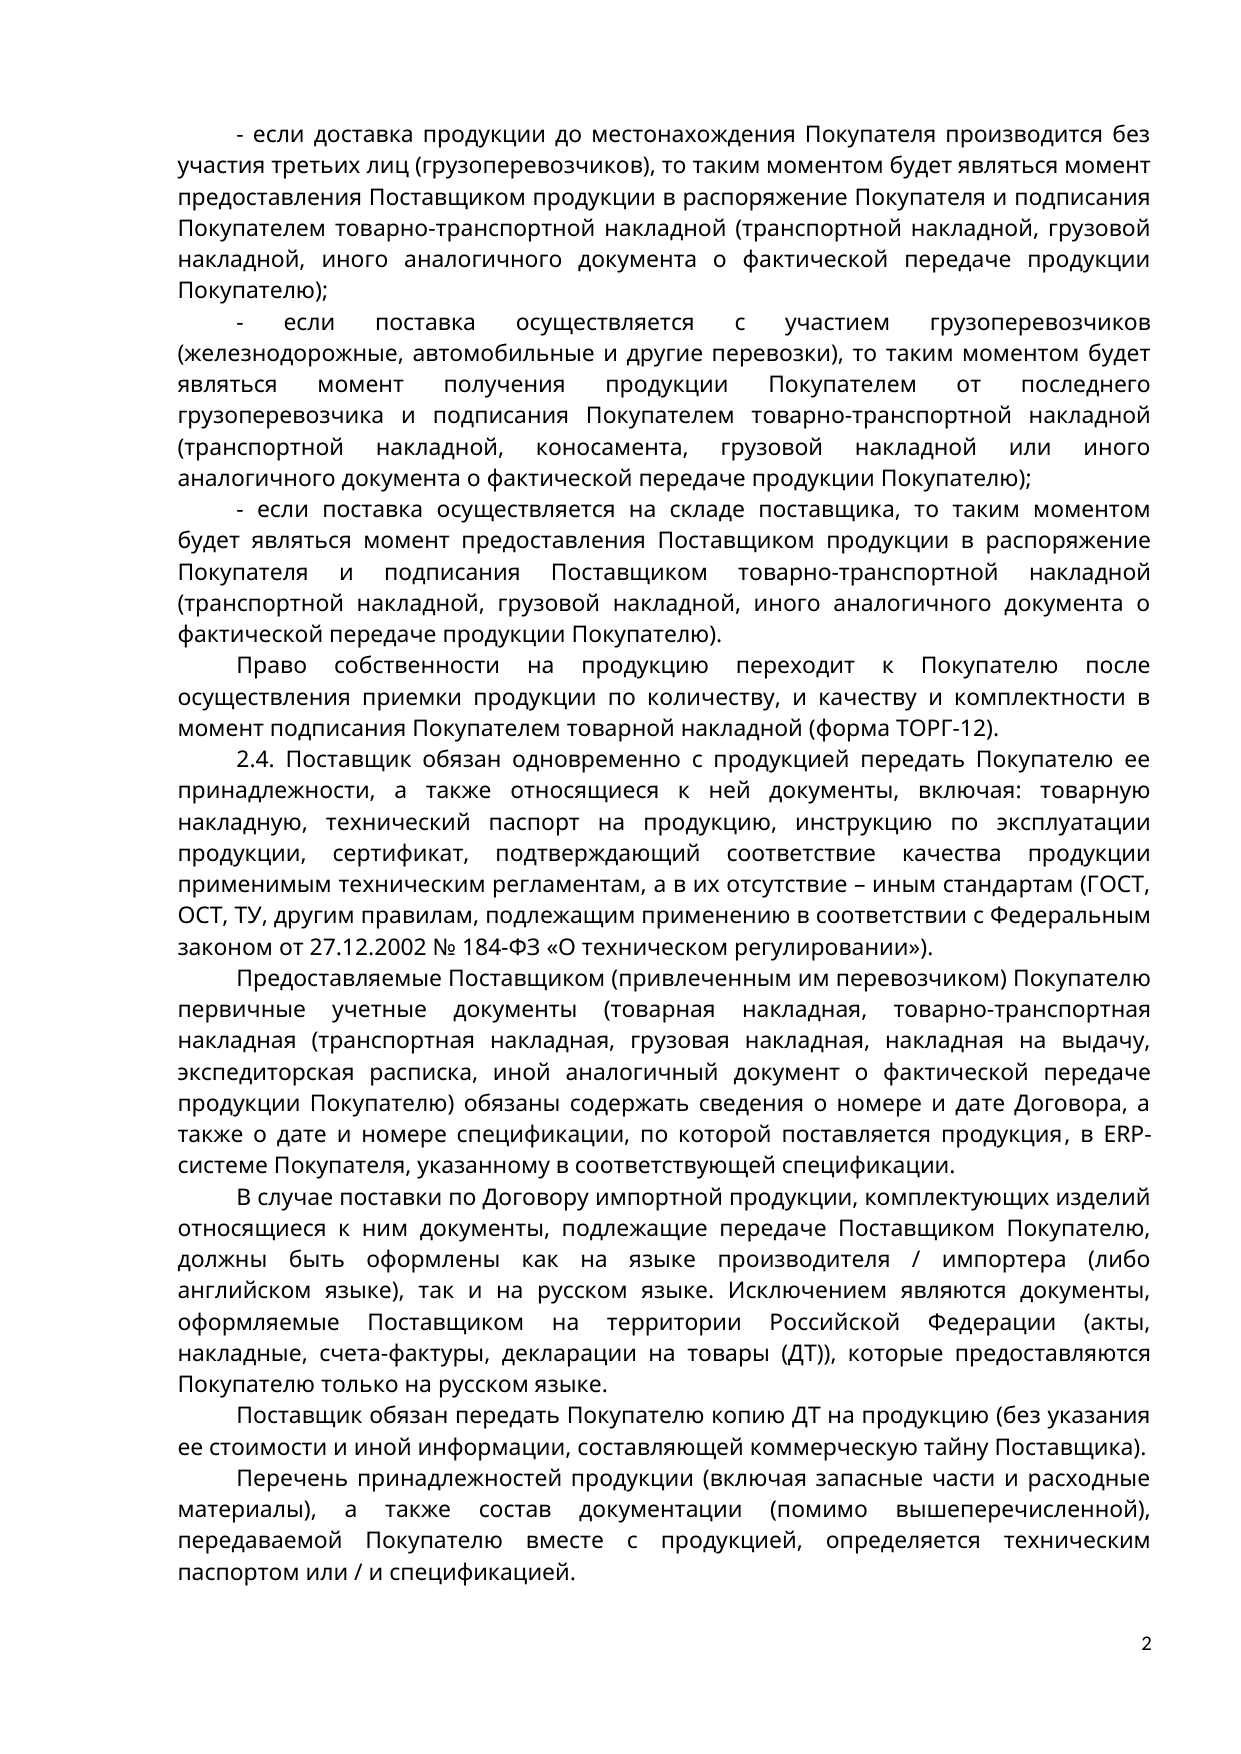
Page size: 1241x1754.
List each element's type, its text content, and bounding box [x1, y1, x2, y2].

text В случае поставки по Договору импортной продукции, комплектующих изделий относящиеся к ним документы, подлежащие передаче Поставщиком Покупателю, должны быть оформлены как на языке производителя / импортера (либо английском языке), так и на русском языке. Исключением являются документы, оформляемые Поставщиком на территории Российской Федерации (акты, накладные, счета-фактуры, декларации на товары (ДТ)), которые предоставляются Покупателю только на русском языке. [177, 1181, 1152, 1399]
text Право собственности на продукцию переходит к Покупателю после осуществления приемки продукции по количеству, и качеству и комплектности в момент подписания Покупателем товарной накладной (форма ТОРГ-12). [177, 649, 1152, 743]
text Поставщик обязан передать Покупателю копию ДТ на продукцию (без указания ее стоимости и иной информации, составляющей коммерческую тайну Поставщика). [177, 1399, 1152, 1462]
text - если поставка осуществляется на складе поставщика, то таким моментом будет являться момент предоставления Поставщиком продукции в распоряжение Покупателя и подписания Поставщиком товарно-транспортной накладной (транспортной накладной, грузовой накладной, иного аналогичного документа о фактической передаче продукции Покупателю). [177, 493, 1152, 649]
text - если доставка продукции до местонахождения Покупателя производится без участия третьих лиц (грузоперевозчиков), то таким моментом будет являться момент предоставления Поставщиком продукции в распоряжение Покупателя и подписания Покупателем товарно-транспортной накладной (транспортной накладной, грузовой накладной, иного аналогичного документа о фактической передаче продукции Покупателю); [177, 118, 1152, 306]
text Предоставляемые Поставщиком (привлеченным им перевозчиком) Покупателю первичные учетные документы (товарная накладная, товарно-транспортная накладная (транспортная накладная, грузовая накладная, накладная на выдачу, экспедиторская расписка, иной аналогичный документ о фактической передаче продукции Покупателю) обязаны содержать сведения о номере и дате Договора, а также о дате и номере спецификации, по которой поставляется продукция, в ERP-системе Покупателя, указанному в соответствующей спецификации. [177, 962, 1152, 1181]
text 2.4. Поставщик обязан одновременно с продукцией передать Покупателю ее принадлежности, а также относящиеся к ней документы, включая: товарную накладную, технический паспорт на продукцию, инструкцию по эксплуатации продукции, сертификат, подтверждающий соответствие качества продукции применимым техническим регламентам, а в их отсутствие – иным стандартам (ГОСТ, ОСТ, ТУ, другим правилам, подлежащим применению в соответствии с Федеральным законом от 27.12.2002 № 184-ФЗ «О техническом регулировании»). [177, 743, 1152, 962]
text - если поставка осуществляется с участием грузоперевозчиков (железнодорожные, автомобильные и другие перевозки), то таким моментом будет являться момент получения продукции Покупателем от последнего грузоперевозчика и подписания Покупателем товарно-транспортной накладной (транспортной накладной, коносамента, грузовой накладной или иного аналогичного документа о фактической передаче продукции Покупателю); [177, 306, 1152, 493]
text Перечень принадлежностей продукции (включая запасные части и расходные материалы), а также состав документации (помимо вышеперечисленной), передаваемой Покупателю вместе с продукцией, определяется техническим паспортом или / и спецификацией. [177, 1462, 1152, 1587]
